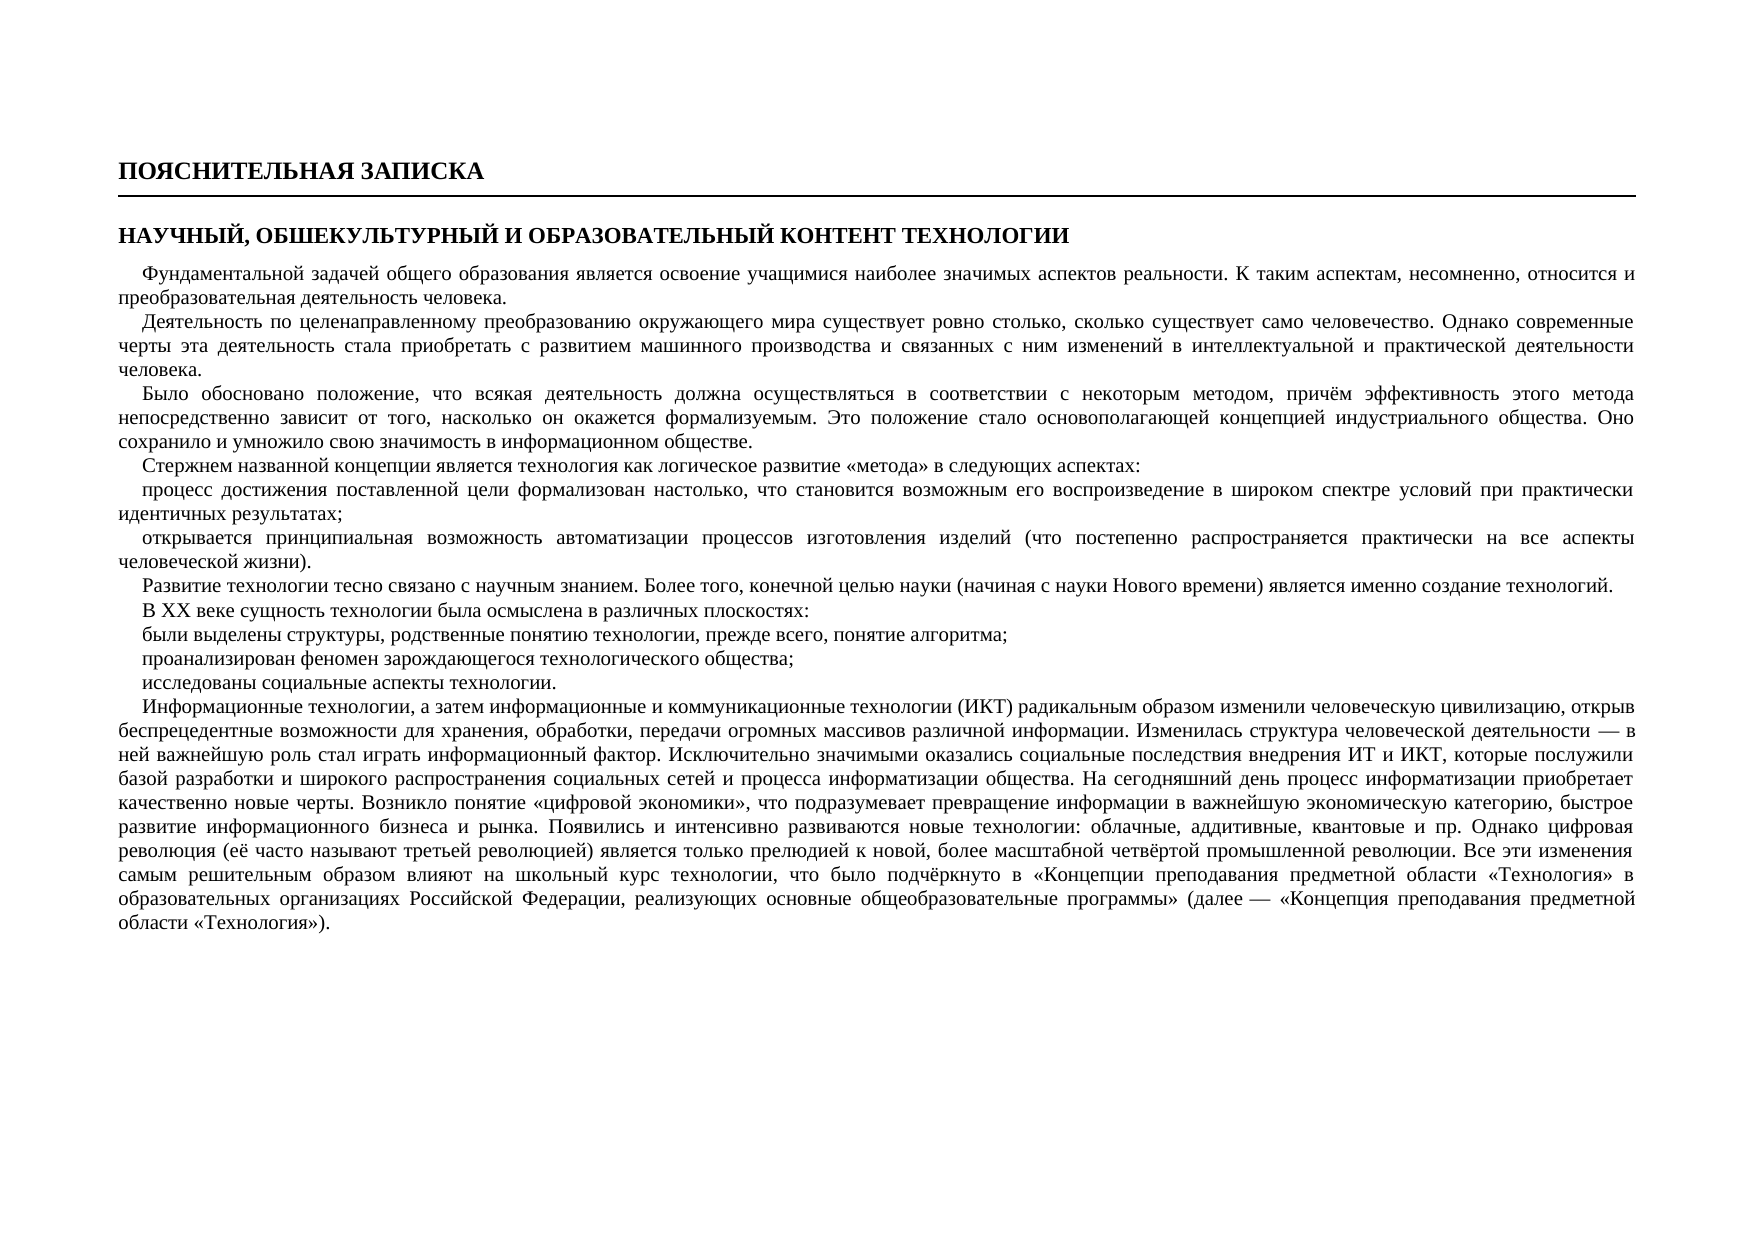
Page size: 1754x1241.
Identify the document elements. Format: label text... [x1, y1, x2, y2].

text В ХХ веке сущность технологии была осмыслена в различных плоскостях: [118, 597, 1636, 622]
text Стержнем названной концепции является технология как логическое развитие «метода» в следующих аспектах: [118, 453, 1636, 477]
text были выделены структуры, родственные понятию технологии, прежде всего, понятие алгоритма; [118, 622, 1636, 646]
text исследованы социальные аспекты технологии. [118, 670, 1636, 694]
text Информационные технологии, а затем информационные и коммуникационные технологии (ИКТ) радикальным образом изменили человеческую цивилизацию, открыв беспрецедентные возможности для хранения, обработки, передачи огромных массивов различной информации. Изменилась структура человеческой деятельности — в ней важнейшую роль стал играть информационный фактор. Исключительно значимыми оказались социальные последствия внедрения ИТ и ИКТ, которые послужили базой разработки и широкого распространения социальных сетей и процесса информатизации общества. На сегодняшний день процесс информатизации приобретает качественно новые черты. Возникло понятие «цифровой экономики», что подразумевает превращение информации в важнейшую экономическую категорию, быстрое развитие информационного бизнеса и рынка. Появились и интенсивно развиваются новые технологии: облачные, аддитивные, квантовые и пр. Однако цифровая революция (её часто называют третьей революцией) является только прелюдией к новой, более масштабной четвёртой промышленной революции. Все эти изменения самым решительным образом влияют на школьный курс технологии, что было подчёркнуто в «Концепции преподавания предметной области «Технология» в образовательных организациях Российской Федерации, реализующих основные общеобразовательные программы» (далее — «Концепция преподавания предметной области «Технология»). [118, 694, 1636, 934]
text процесс достижения поставленной цели формализован настолько, что становится возможным его воспроизведение в широком спектре условий при практически идентичных результатах; [118, 477, 1636, 525]
text Фундаментальной задачей общего образования является освоение учащимися наиболее значимых аспектов реальности. К таким аспектам, несомненно, относится и преобразовательная деятельность человека. [118, 261, 1636, 309]
text Развитие технологии тесно связано с научным знанием. Более того, конечной целью науки (начиная с науки Нового времени) является именно создание технологий. [118, 573, 1636, 597]
text открывается принципиальная возможность автоматизации процессов изготовления изделий (что постепенно распространяется практически на все аспекты человеческой жизни). [118, 525, 1636, 573]
text Деятельность по целенаправленному преобразованию окружающего мира существует ровно столько, сколько существует само человечество. Однако современные черты эта деятельность стала приобретать с развитием машинного производства и связанных с ним изменений в интеллектуальной и практической деятельности человека. [118, 309, 1636, 381]
text ПОЯСНИТЕЛЬНАЯ ЗАПИСКА [118, 156, 1636, 195]
text Было обосновано положение, что всякая деятельность должна осуществляться в соответствии с некоторым методом, причём эффективность этого метода непосредственно зависит от того, насколько он окажется формализуемым. Это положение стало основополагающей концепцией индустриального общества. Оно сохранило и умножило свою значимость в информационном обществе. [118, 381, 1636, 453]
text НАУЧНЫЙ, ОБШЕКУЛЬТУРНЫЙ И ОБРАЗОВАТЕЛЬНЫЙ КОНТЕНТ ТЕХНОЛОГИИ [118, 222, 1636, 248]
text проанализирован феномен зарождающегося технологического общества; [118, 646, 1636, 670]
